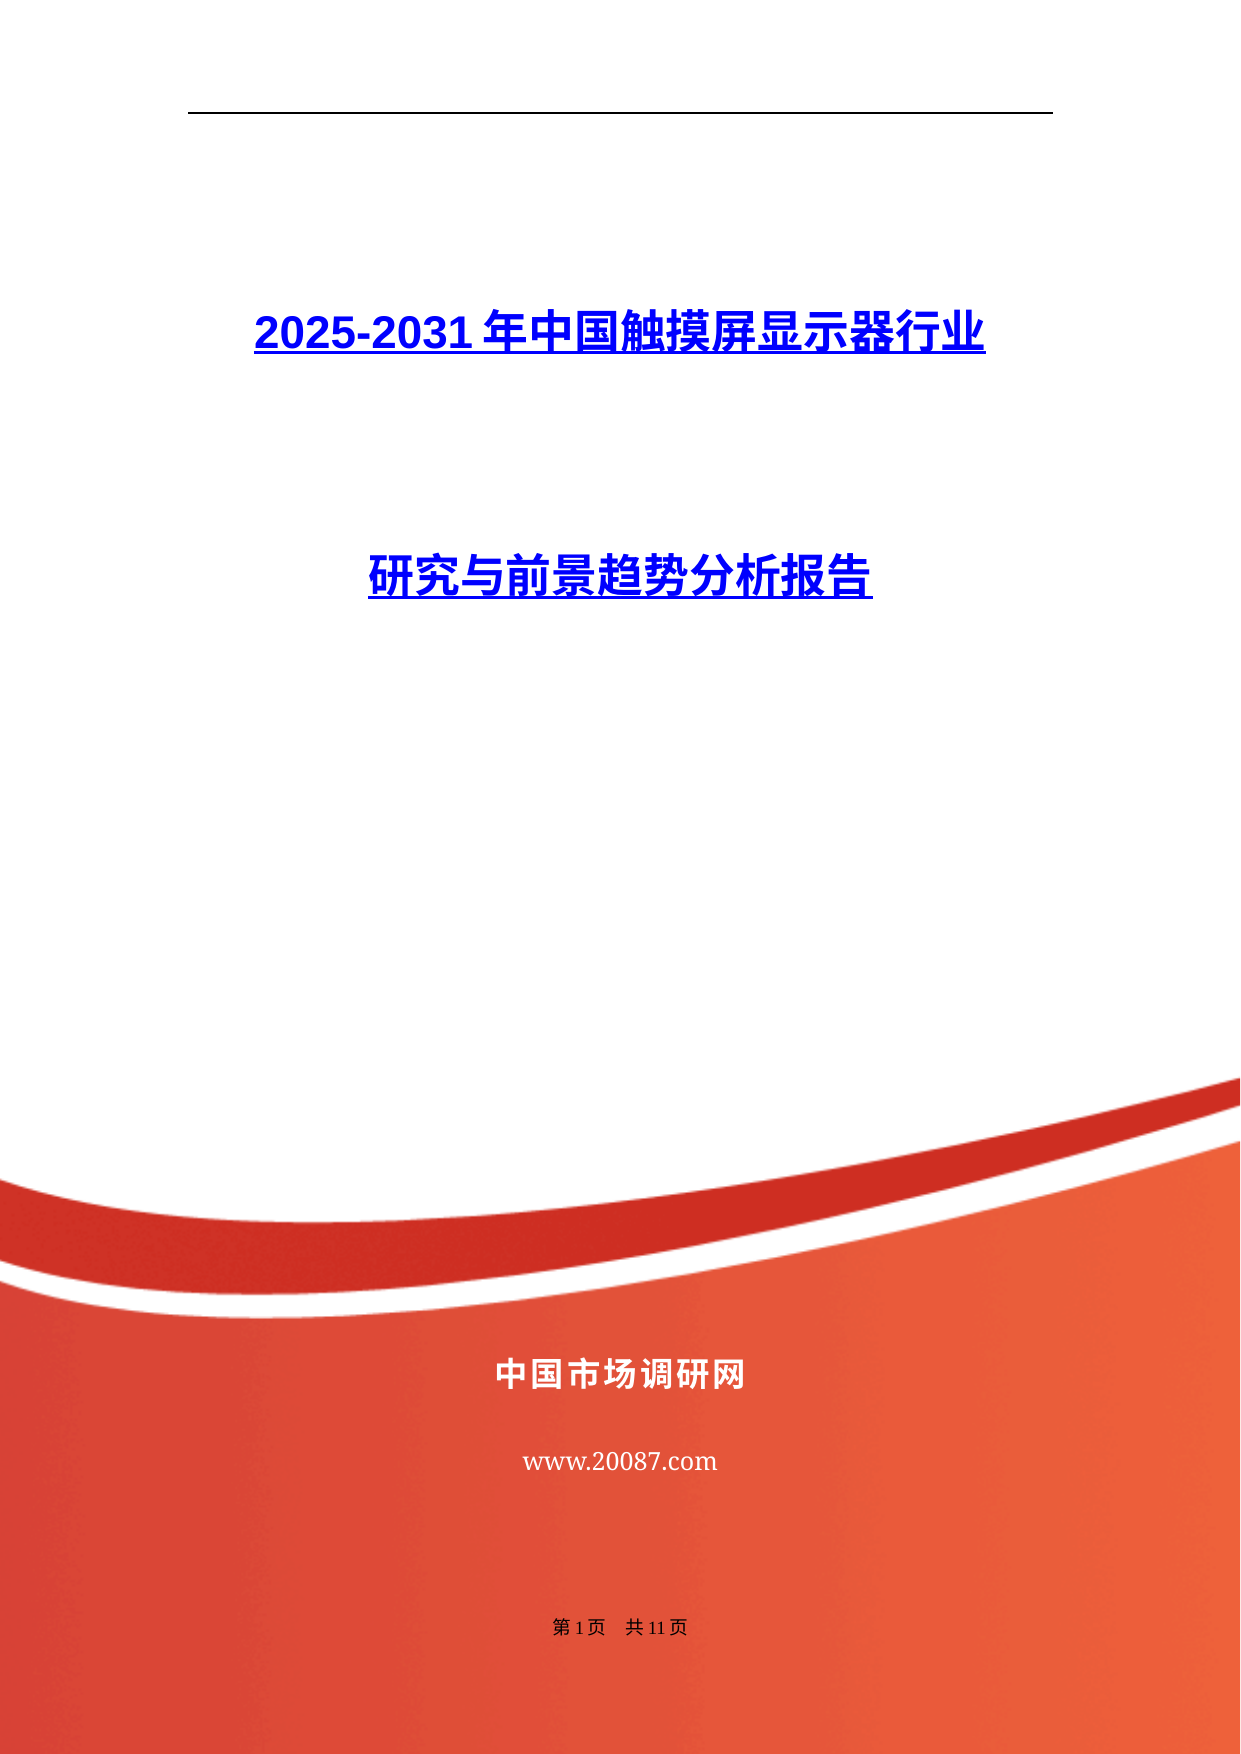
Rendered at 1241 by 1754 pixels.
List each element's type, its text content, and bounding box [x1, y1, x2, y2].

text www.20087.com [187, 1428, 1053, 1493]
picture [0, 1006, 1241, 1754]
table_header 2025-2031年中国触摸屏显示器行业研究与前景趋势分析报告 [188, 207, 1053, 773]
subtitle 中国市场调研网 [187, 1339, 1053, 1404]
